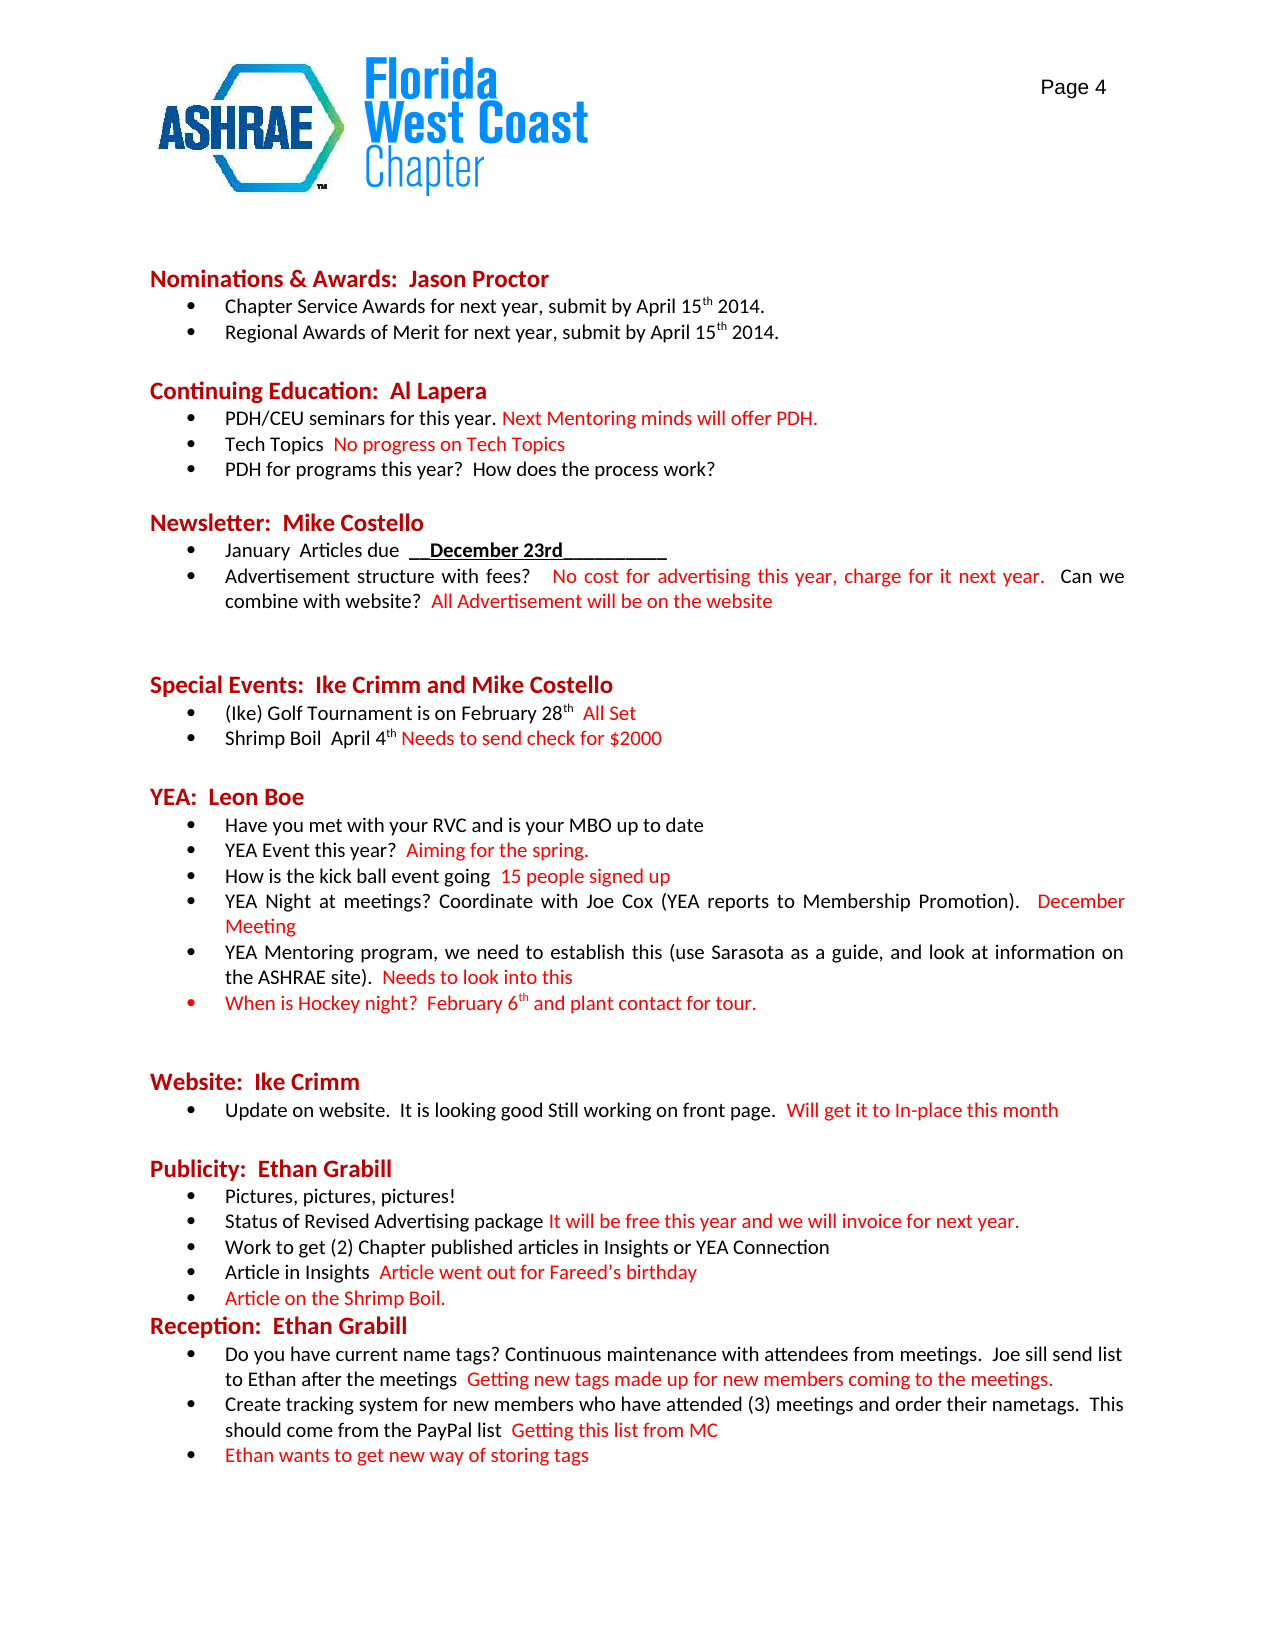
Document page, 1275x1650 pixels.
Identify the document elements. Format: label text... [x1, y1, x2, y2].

text Nominations & Awards: Jason Proctor [150, 263, 1125, 293]
list YEA Event this year? Aiming for the spring. [187, 837, 1125, 863]
list When is Hockey night? February 6th and plant contact for tour. [187, 990, 1125, 1015]
text Special Events: Ike Crimm and Mike Costello [150, 670, 1125, 700]
picture [364, 50, 588, 196]
list How is the kick ball event going 15 people signed up [187, 863, 1125, 888]
list Create tracking system for new members who have attended (3) meetings and order their nametags. This should come from the PayPal list Getting this list from MC [187, 1392, 1125, 1442]
list Chapter Service Awards for next year, submit by April 15th 2014. [187, 293, 1125, 319]
list YEA Night at meetings? Coordinate with Joe Cox (YEA reports to Membership Promotion). December Meeting [187, 888, 1125, 939]
list January Articles due __December 23rd__________ [187, 537, 1125, 563]
list Shrimp Boil April 4th Needs to send check for $2000 [187, 726, 1125, 751]
text Publicity: Ethan Grabill [150, 1153, 1125, 1183]
list Tech Topics No progress on Tech Topics [187, 431, 1125, 456]
text Website: Ike Crimm [150, 1066, 1125, 1097]
text Newsletter: Mike Costello [150, 507, 1125, 537]
list Do you have current name tags? Continuous maintenance with attendees from meetings. Joe sill send list to Ethan after the meetings Getting new tags made up for new members coming to the meetings. [187, 1341, 1125, 1392]
list Advertisement structure with fees? No cost for advertising this year, charge for it next year. Can we combine with website? All Advertisement will be on the website [187, 563, 1125, 614]
list PDH/CEU seminars for this year. Next Mentoring minds will offer PDH. [187, 405, 1125, 431]
list Regional Awards of Merit for next year, submit by April 15th 2014. [187, 319, 1125, 344]
list Ethan wants to get new way of storing tags [187, 1442, 1125, 1468]
text YEA: Leon Boe [150, 782, 1125, 812]
list Update on website. It is looking good Still working on front page. Will get it to In-place this month [187, 1097, 1125, 1122]
list (Ike) Golf Tournament is on February 28th All Set [187, 700, 1125, 726]
list Pictures, pictures, pictures! [187, 1183, 1125, 1209]
list Status of Revised Advertising package It will be free this year and we will invoice for next year. [187, 1209, 1125, 1234]
text Reception: Ethan Grabill [150, 1310, 1125, 1341]
text Continuing Education: Al Lapera [150, 375, 1125, 405]
list Article on the Shrimp Boil. [187, 1285, 1125, 1310]
list Work to get (2) Chapter published articles in Insights or YEA Connection [187, 1234, 1125, 1259]
list Have you met with your RVC and is your MBO up to date [187, 812, 1125, 837]
list PDH for programs this year? How does the process work? [187, 456, 1125, 482]
list YEA Mentoring program, we need to establish this (use Sarasota as a guide, and look at information on the ASHRAE site). Needs to look into this [187, 939, 1125, 990]
picture [152, 44, 353, 198]
list Article in Insights Article went out for Fareed’s birthday [187, 1259, 1125, 1285]
